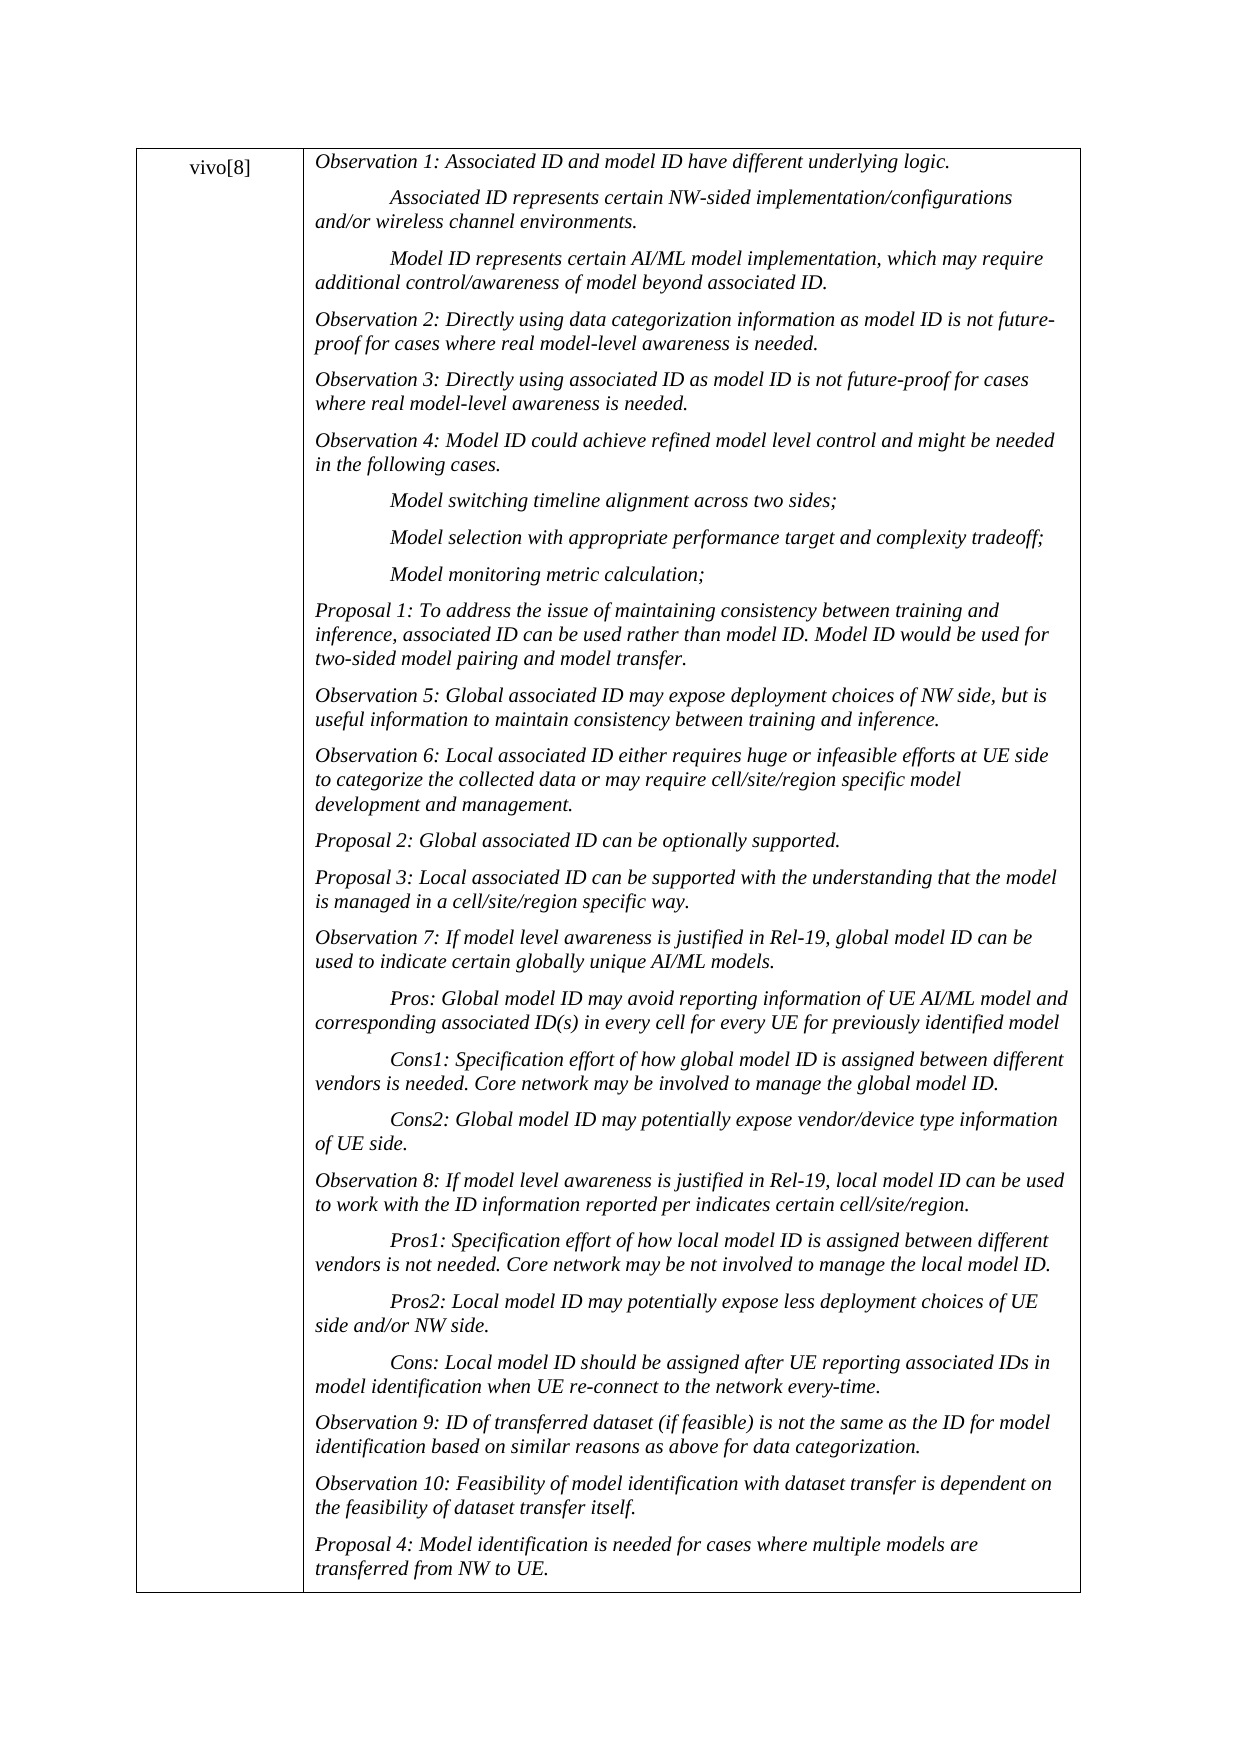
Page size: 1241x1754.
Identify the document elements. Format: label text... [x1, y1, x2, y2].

table_cell vivo[8] [137, 149, 303, 1592]
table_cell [304, 149, 1080, 1592]
